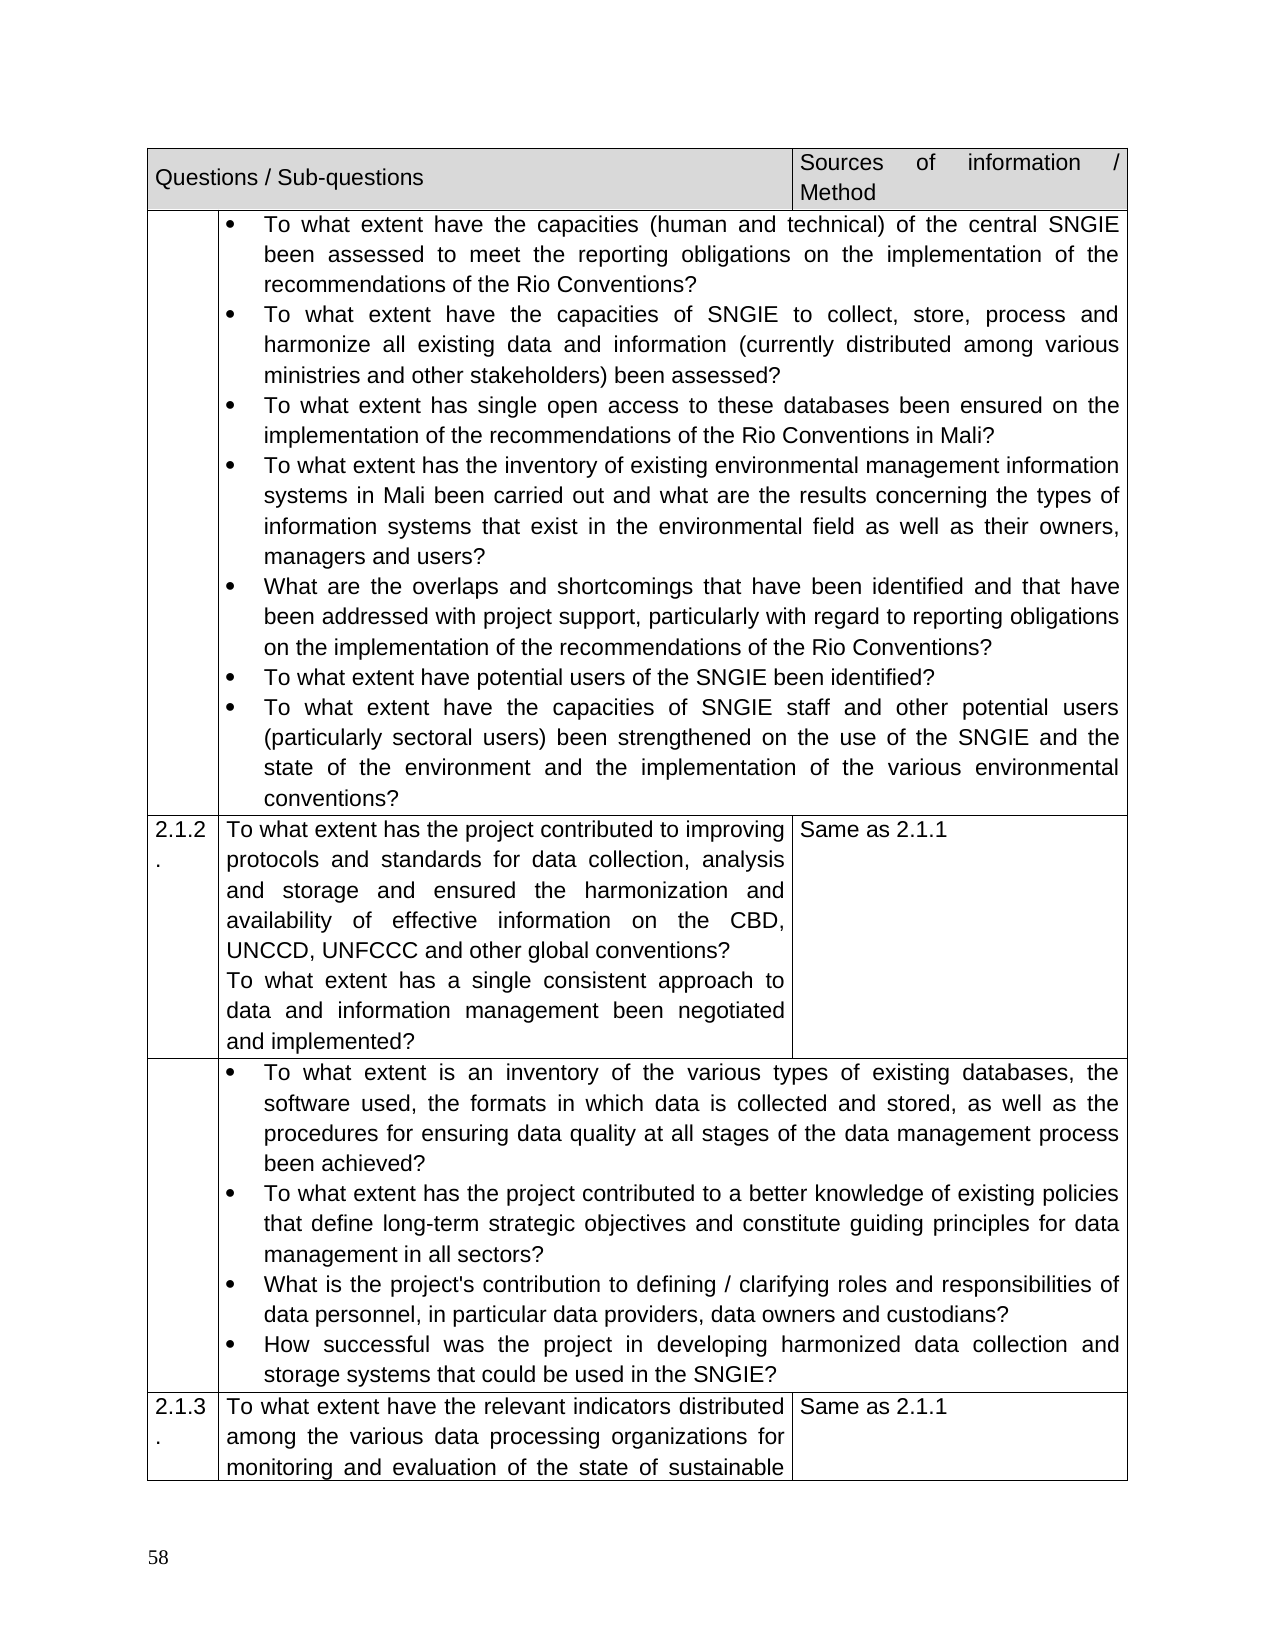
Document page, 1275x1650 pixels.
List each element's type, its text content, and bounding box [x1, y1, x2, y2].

table_cell Same as 2.1.1 [793, 1393, 1127, 1480]
table_cell To what extent has the project contributed to improving protocols and standards for data collection, analysis and storage and ensured the harmonization and availability of effective information on the CBD, UNCCD, UNFCCC and other global conventions? To what extent has a single consistent approach to data and information management been negotiated and implemented? [219, 816, 792, 1058]
table_header Sources of information / Method [793, 149, 1127, 209]
table_cell To what extent is an inventory of the various types of existing databases, the software used, the formats in which data is collected and stored, as well as the procedures for ensuring data quality at all stages of the data management process been achieved? To what extent has the project contributed to a better knowledge of existing policies that define long-term strategic objectives and constitute guiding principles for data management in all sectors? What is the project's contribution to defining / clarifying roles and responsibilities of data personnel, in particular data providers, data owners and custodians? How successful was the project in developing harmonized data collection and storage systems that could be used in the SNGIE? [219, 1059, 1127, 1392]
table_header Questions / Sub-questions [148, 149, 792, 209]
table_cell [148, 211, 218, 815]
table_cell [148, 1059, 218, 1392]
table_cell Same as 2.1.1 [793, 816, 1127, 1058]
table_cell 2.1.2. [148, 816, 218, 1058]
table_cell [219, 1393, 792, 1480]
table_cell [219, 211, 1127, 815]
table_cell 2.1.3. [148, 1393, 218, 1480]
